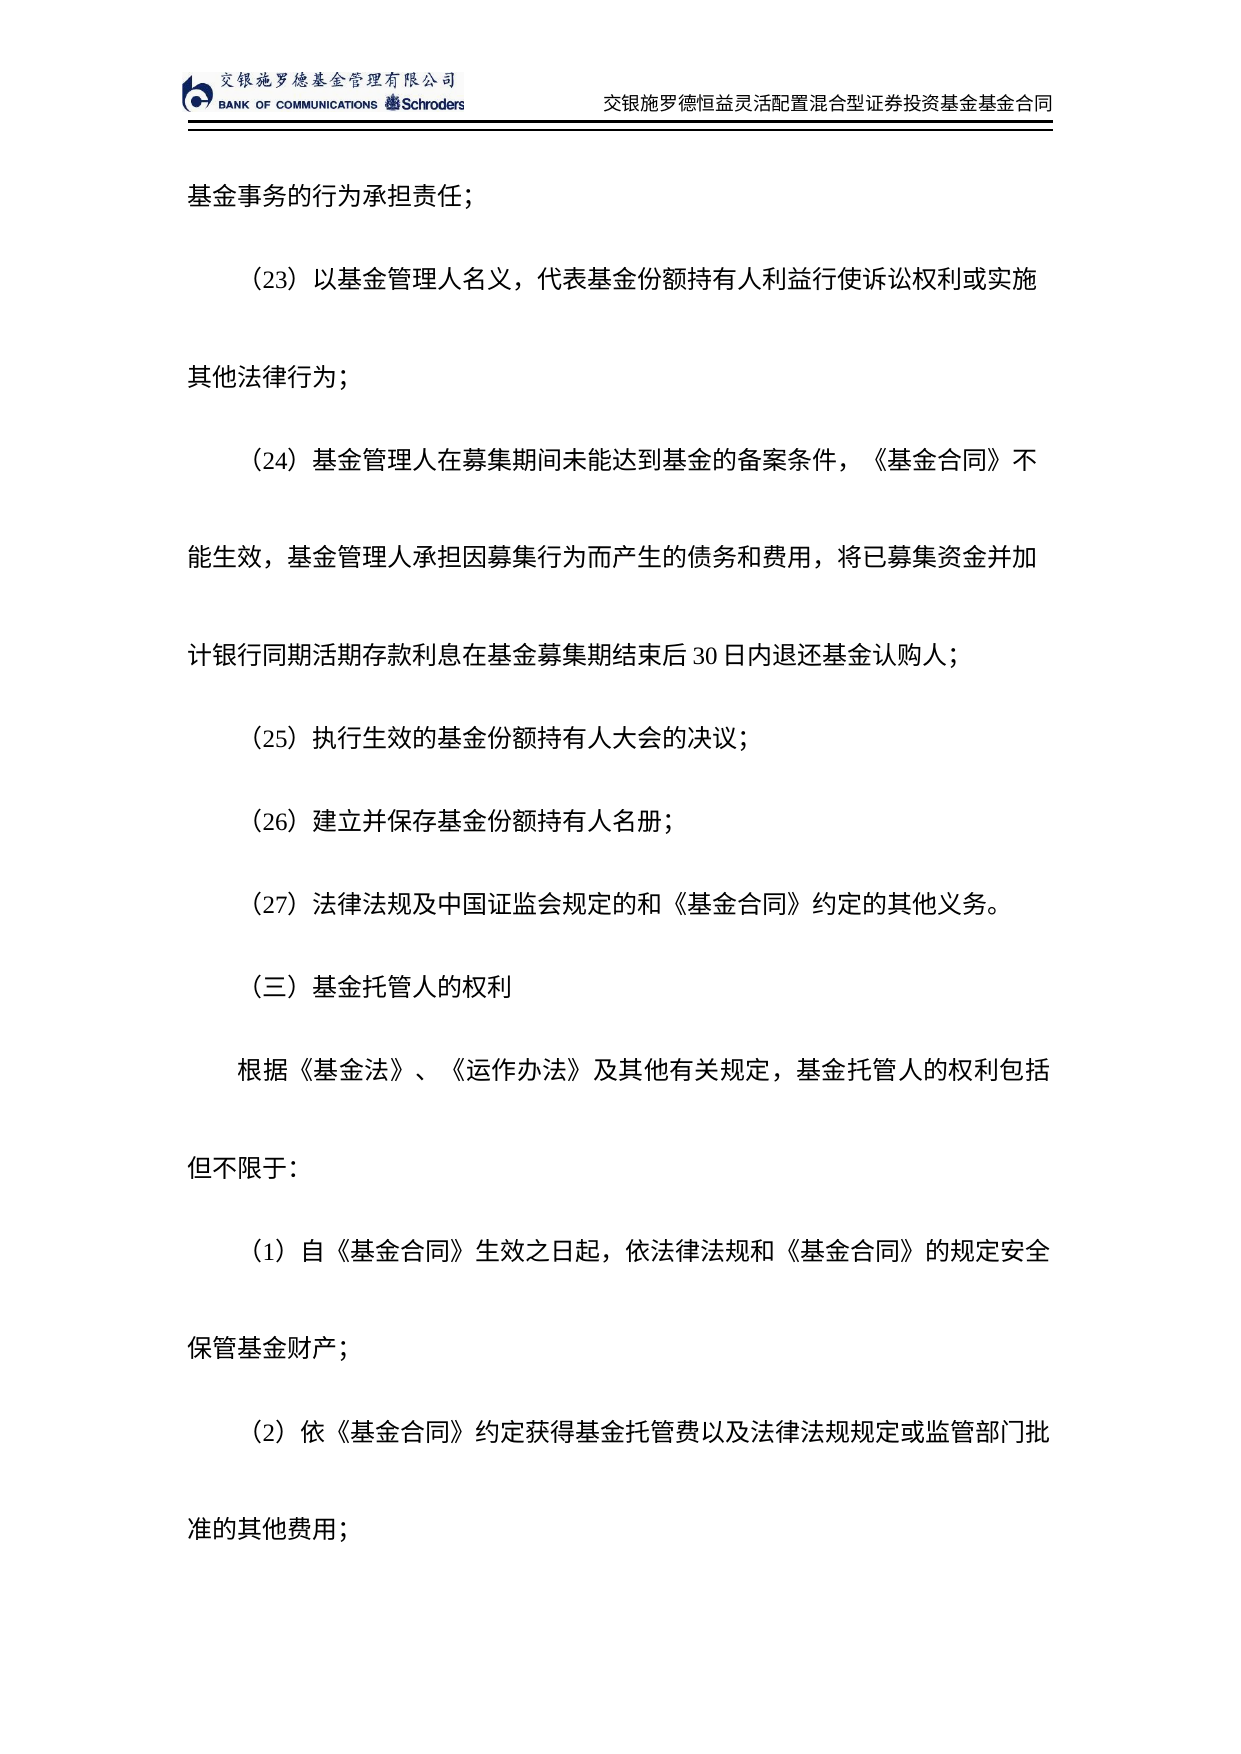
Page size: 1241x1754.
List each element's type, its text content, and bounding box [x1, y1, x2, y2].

text （23）以基金管理人名义，代表基金份额持有人利益行使诉讼权利或实施其他法律行为； [187, 245, 1053, 408]
text （26）建立并保存基金份额持有人名册； [187, 787, 1053, 852]
picture [182, 72, 464, 112]
text （三）基金托管人的权利 [187, 953, 1053, 1018]
text （1）自《基金合同》生效之日起，依法律法规和《基金合同》的规定安全保管基金财产； [187, 1217, 1053, 1379]
text （27）法律法规及中国证监会规定的和《基金合同》约定的其他义务。 [187, 870, 1053, 935]
text （24）基金管理人在募集期间未能达到基金的备案条件，《基金合同》不能生效，基金管理人承担因募集行为而产生的债务和费用，将已募集资金并加计银行同期活期存款利息在基金募集期结束后30日内退还基金认购人； [187, 426, 1053, 686]
text （2）依《基金合同》约定获得基金托管费以及法律法规规定或监管部门批准的其他费用； [187, 1398, 1053, 1560]
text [187, 162, 1053, 227]
text 根据《基金法》、《运作办法》及其他有关规定，基金托管人的权利包括但不限于： [187, 1036, 1053, 1199]
text （25）执行生效的基金份额持有人大会的决议； [187, 704, 1053, 769]
